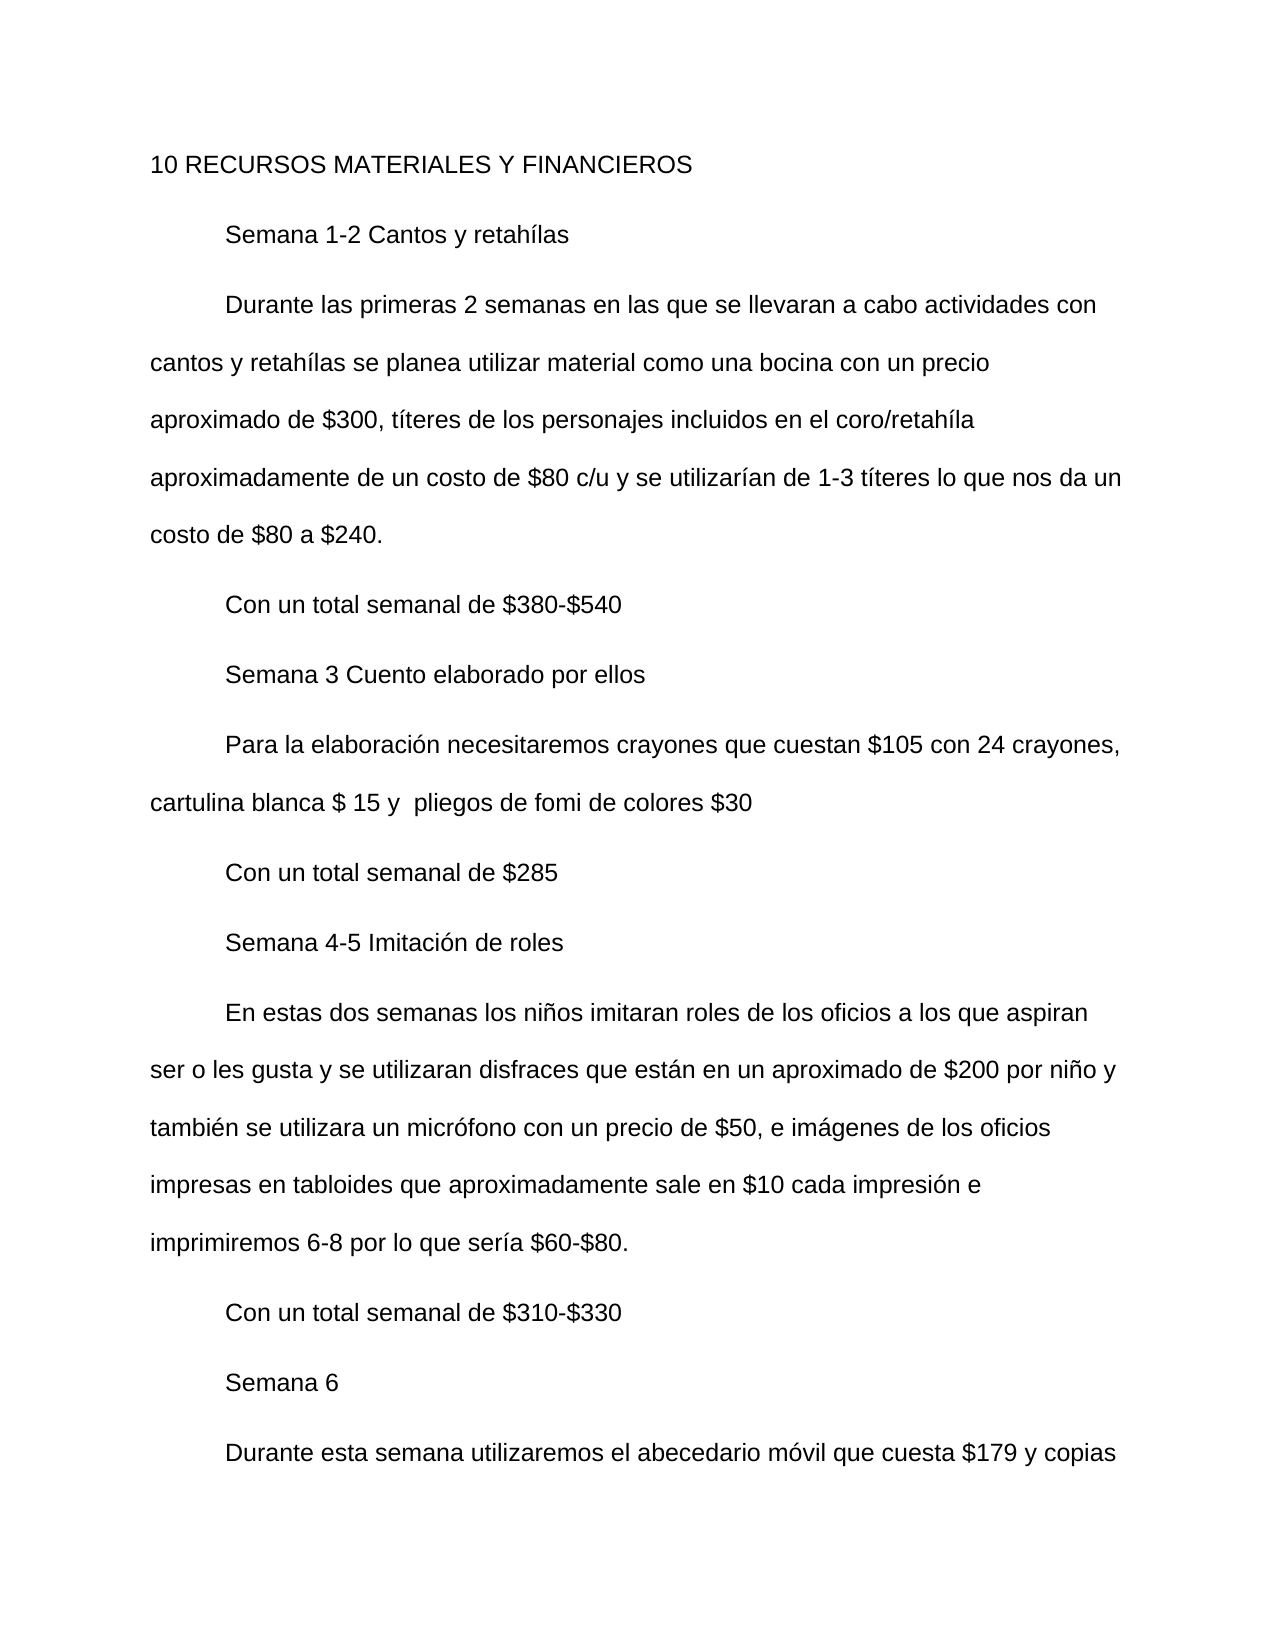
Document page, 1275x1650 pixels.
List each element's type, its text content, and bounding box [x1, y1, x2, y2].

text Con un total semanal de $285 [150, 857, 1125, 886]
text Semana 4-5 Imitación de roles [150, 927, 1125, 956]
text Durante las primeras 2 semanas en las que se llevaran a cabo actividades con cantos y retahílas se planea utilizar material como una bocina con un precio aproximado de $300, títeres de los personajes incluidos en el coro/retahíla aproximadamente de un costo de $80 c/u y se utilizarían de 1-3 títeres lo que nos da un costo de $80 a $240. [150, 290, 1125, 549]
text En estas dos semanas los niños imitaran roles de los oficios a los que aspiran ser o les gusta y se utilizaran disfraces que están en un aproximado de $200 por niño y también se utilizara un micrófono con un precio de $50, e imágenes de los oficios impresas en tabloides que aproximadamente sale en $10 cada impresión e imprimiremos 6-8 por lo que sería $60-$80. [150, 997, 1125, 1256]
text Semana 3 Cuento elaborado por ellos [150, 660, 1125, 689]
text Con un total semanal de $380-$540 [150, 590, 1125, 619]
text Semana 6 [150, 1367, 1125, 1396]
text Para la elaboración necesitaremos crayones que cuestan $105 con 24 crayones, cartulina blanca $ 15 y pliegos de fomi de colores $30 [150, 730, 1125, 816]
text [150, 1437, 1125, 1466]
text 10 RECURSOS MATERIALES Y FINANCIEROS [150, 150, 1125, 179]
text Semana 1-2 Cantos y retahílas [150, 220, 1125, 249]
text Con un total semanal de $310-$330 [150, 1297, 1125, 1326]
